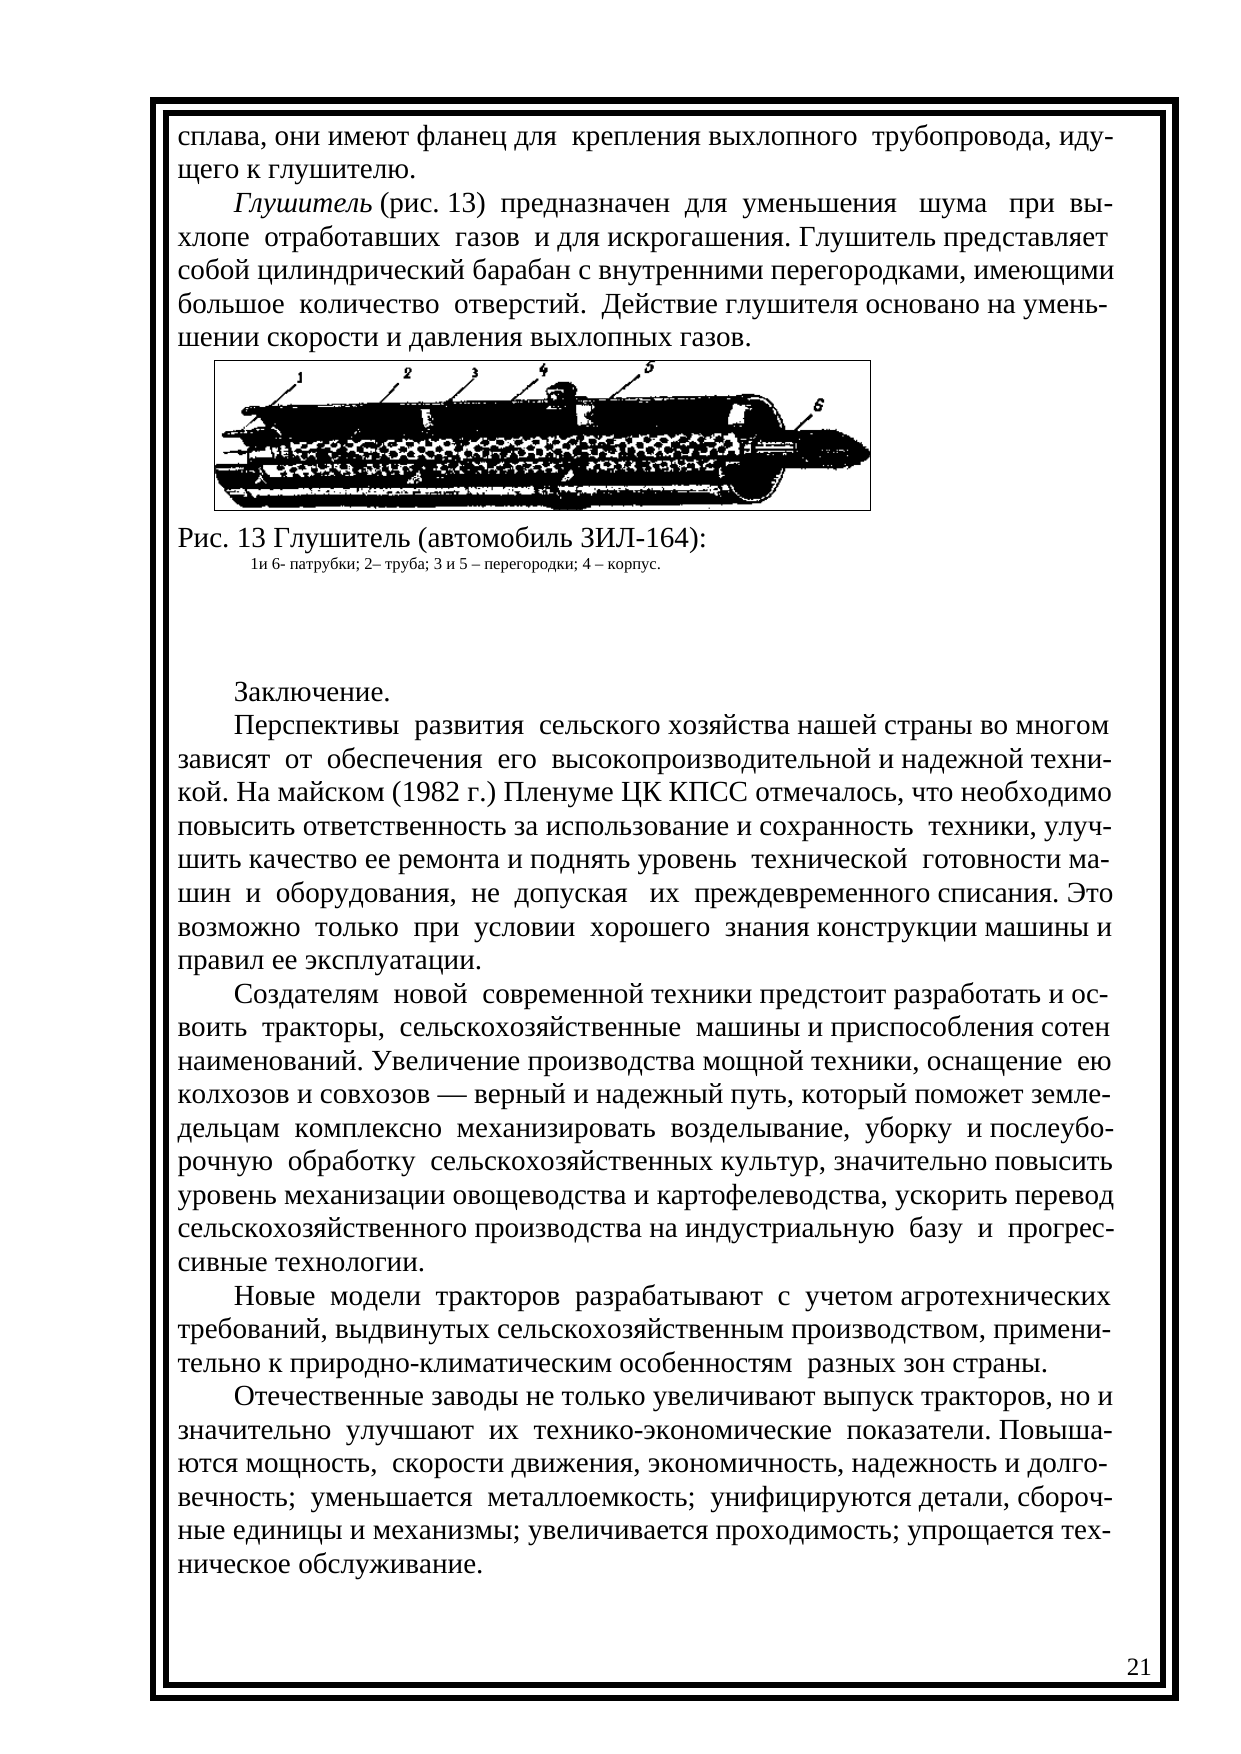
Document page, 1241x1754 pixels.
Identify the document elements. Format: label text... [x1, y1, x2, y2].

text Рис. 13 Глушитель (автомобиль ЗИЛ-164): [177, 521, 1152, 554]
text Новые модели тракторов разрабатывают с учетом агротехнических требований, выдвинутых сельскохозяйственным производством, примени-тельно к природно-климатическим особенностям разных зон страны. [177, 1278, 1115, 1378]
text Отечественные заводы не только увеличивают выпуск тракторов, но и значительно улучшают их технико-экономические показатели. Повыша-ются мощность, скорости движения, экономичность, надежность и долго-вечность; уменьшается металлоемкость; унифицируются детали, сбороч-ные единицы и механизмы; увеличивается проходимость; упрощается тех-ническое обслуживание. [177, 1378, 1115, 1579]
text Заключение. [177, 674, 1115, 707]
text 1и 6- патрубки; 2– труба; 3 и 5 – перегородки; 4 – корпус. [177, 554, 1152, 573]
text Глушитель (рис. 13) предназначен для уменьшения шума при выхлопе отработавших газов и для искрогашения. Глушитель представляет собой цилиндрический барабан с внутренними перегородками, имеющими большое количество отверстий. Действие глушителя основано на умень-шении скорости и давления выхлопных газов. [177, 185, 1115, 353]
text Создателям новой современной техники предстоит разработать и ос-воить тракторы, сельскохозяйственные машины и приспособления сотен наименований. Увеличение производства мощной техники, оснащение ею колхозов и совхозов — верный и надежный путь, который поможет земле-дельцам комплексно механизировать возделывание, уборку и послеубо-рочную обработку сельскохозяйственных культур, значительно повысить уровень механизации овощеводства и картофелеводства, ускорить перевод сельскохозяйственного производства на индустриальную базу и прогрес-сивные технологии. [177, 976, 1115, 1278]
picture [215, 361, 870, 510]
text Перспективы развития сельского хозяйства нашей страны во многом зависят от обеспечения его высокопроизводительной и надежной техни-кой. На майском (.) Пленуме ЦК КПСС отмечалось, что необходимо повысить ответственность за использование и сохранность техники, улуч-шить качество ее ремонта и поднять уровень технической готовности ма-шин и оборудования, не допуская их преждевременного списания. Это возможно только при условии хорошего знания конструкции машины и правил ее эксплуатации. [177, 707, 1115, 976]
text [177, 118, 1115, 185]
